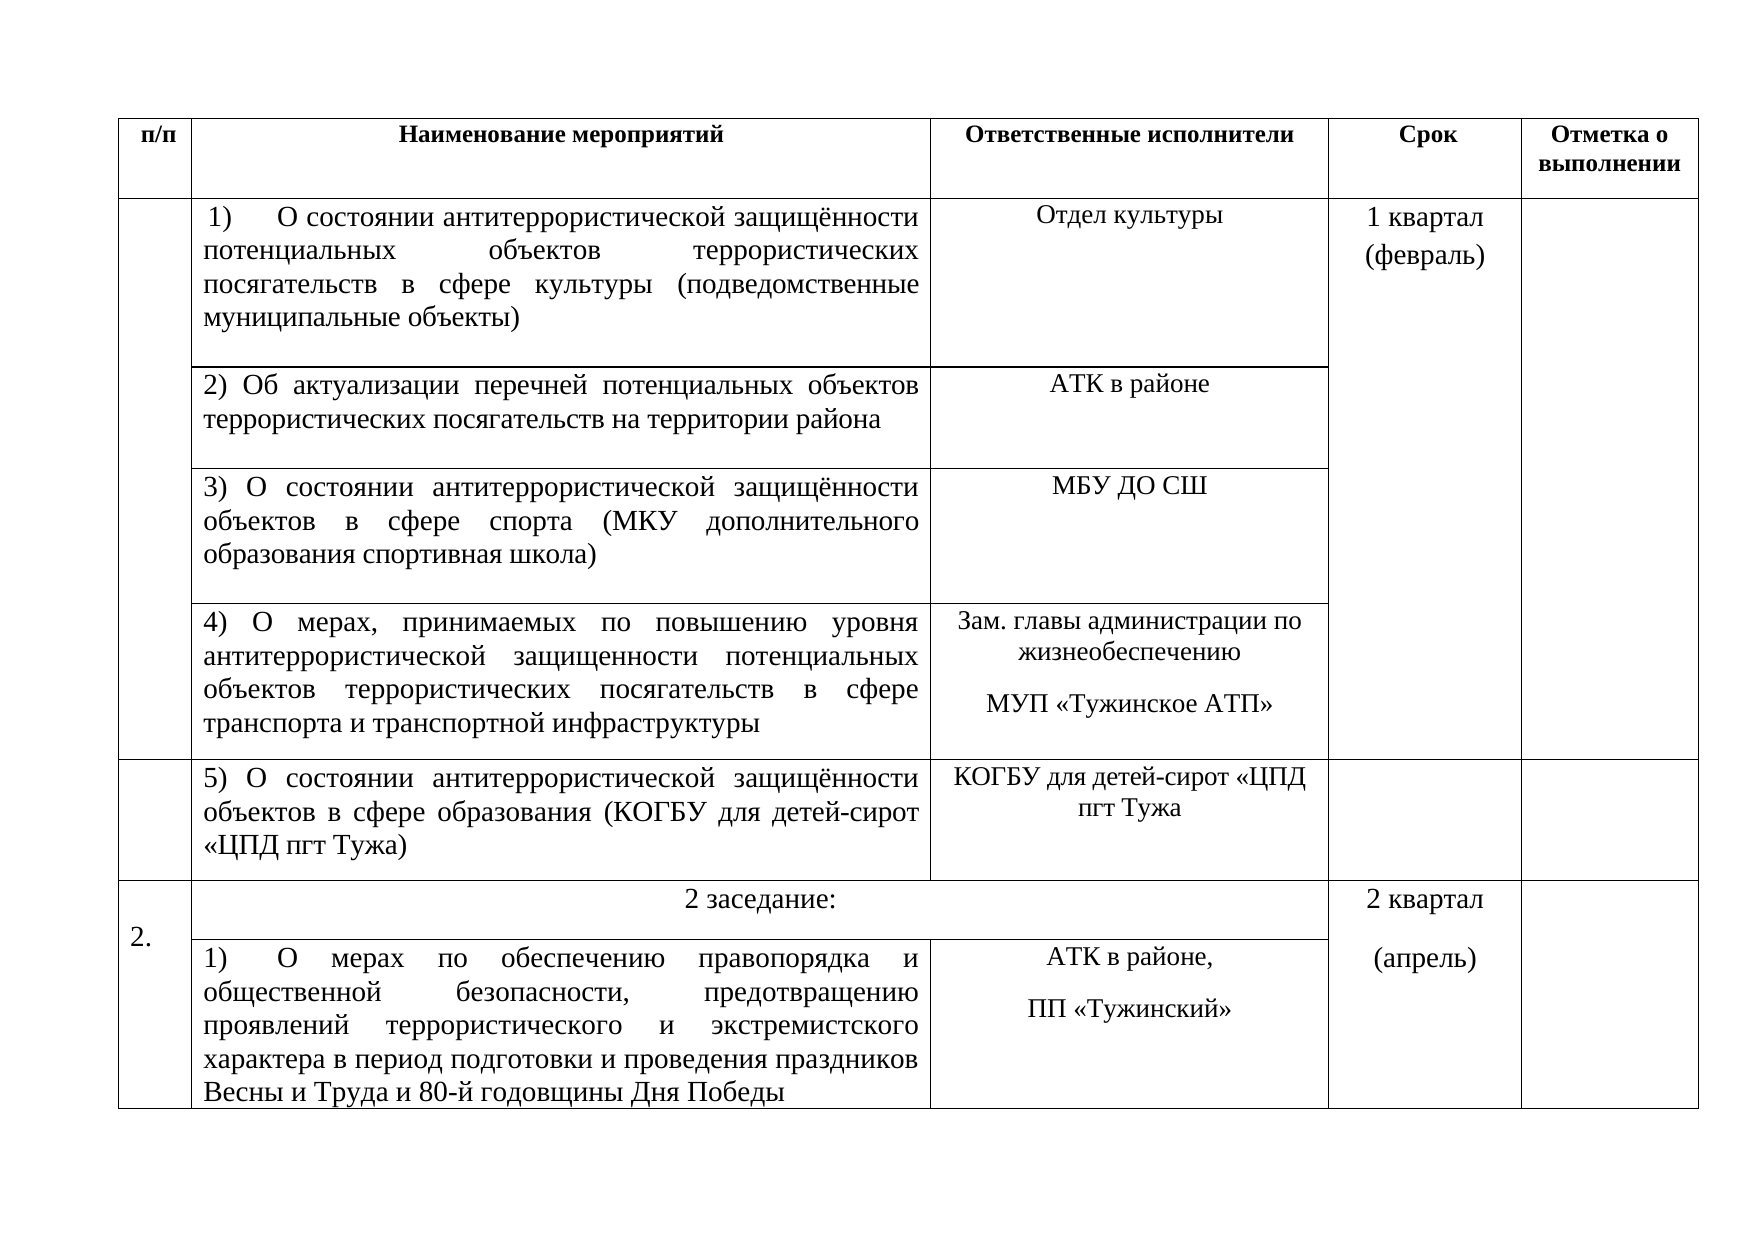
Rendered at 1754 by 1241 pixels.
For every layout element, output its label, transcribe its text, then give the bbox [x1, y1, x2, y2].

table_cell 3) О состоянии антитеррористической защищённости объектов в сфере спорта (МКУ дополнительного образования спортивная школа) [192, 469, 930, 603]
table_cell 4) О мерах, принимаемых по повышению уровня антитеррористической защищенности потенциальных объектов террористических посягательств в сфере транспорта и транспортной инфраструктуры [192, 604, 930, 759]
table_cell 5) О состоянии антитеррористической защищённости объектов в сфере образования (КОГБУ для детей-сирот «ЦПД пгт Тужа) [192, 760, 930, 880]
table_cell Отдел культуры [931, 199, 1328, 366]
table_header Ответственные исполнители [931, 119, 1328, 198]
table_header п/п [119, 119, 191, 198]
table_cell [1522, 881, 1698, 1108]
table_cell КОГБУ для детей-сирот «ЦПД пгт Тужа [931, 760, 1328, 880]
table_cell 1 квартал (февраль) [1329, 199, 1521, 759]
table_cell О мерах по обеспечению правопорядка и общественной безопасности, предотвращению проявлений террористического и экстремистского характера в период подготовки и проведения праздников Весны и Труда и 80-й годовщины Дня Победы [192, 940, 930, 1108]
table_cell МБУ ДО СШ [931, 469, 1328, 603]
table_cell [1522, 760, 1698, 880]
table_cell Зам. главы администрации по жизнеобеспечению МУП «Тужинское АТП» [931, 604, 1328, 759]
table_cell 1. [119, 199, 191, 759]
table_cell [1522, 199, 1698, 759]
table_cell [119, 760, 191, 880]
table_cell 2) Об актуализации перечней потенциальных объектов террористических посягательств на территории района [192, 368, 930, 468]
table_header Отметка о выполнении [1522, 119, 1698, 198]
table_cell 2 заседание: [192, 881, 1328, 939]
table_cell О состоянии антитеррористической защищённости потенциальных объектов террористических посягательств в сфере культуры (подведомственные муниципальные объекты) [192, 199, 930, 366]
table_cell АТК в районе [931, 368, 1328, 468]
table_cell [1329, 760, 1521, 880]
table_header Наименование мероприятий [192, 119, 930, 198]
table_cell 2 квартал (апрель) [1329, 881, 1521, 1108]
table_cell АТК в районе, ПП «Тужинский» [931, 940, 1328, 1108]
table_header Срок [1329, 119, 1521, 198]
table_cell 2. [119, 881, 191, 1108]
